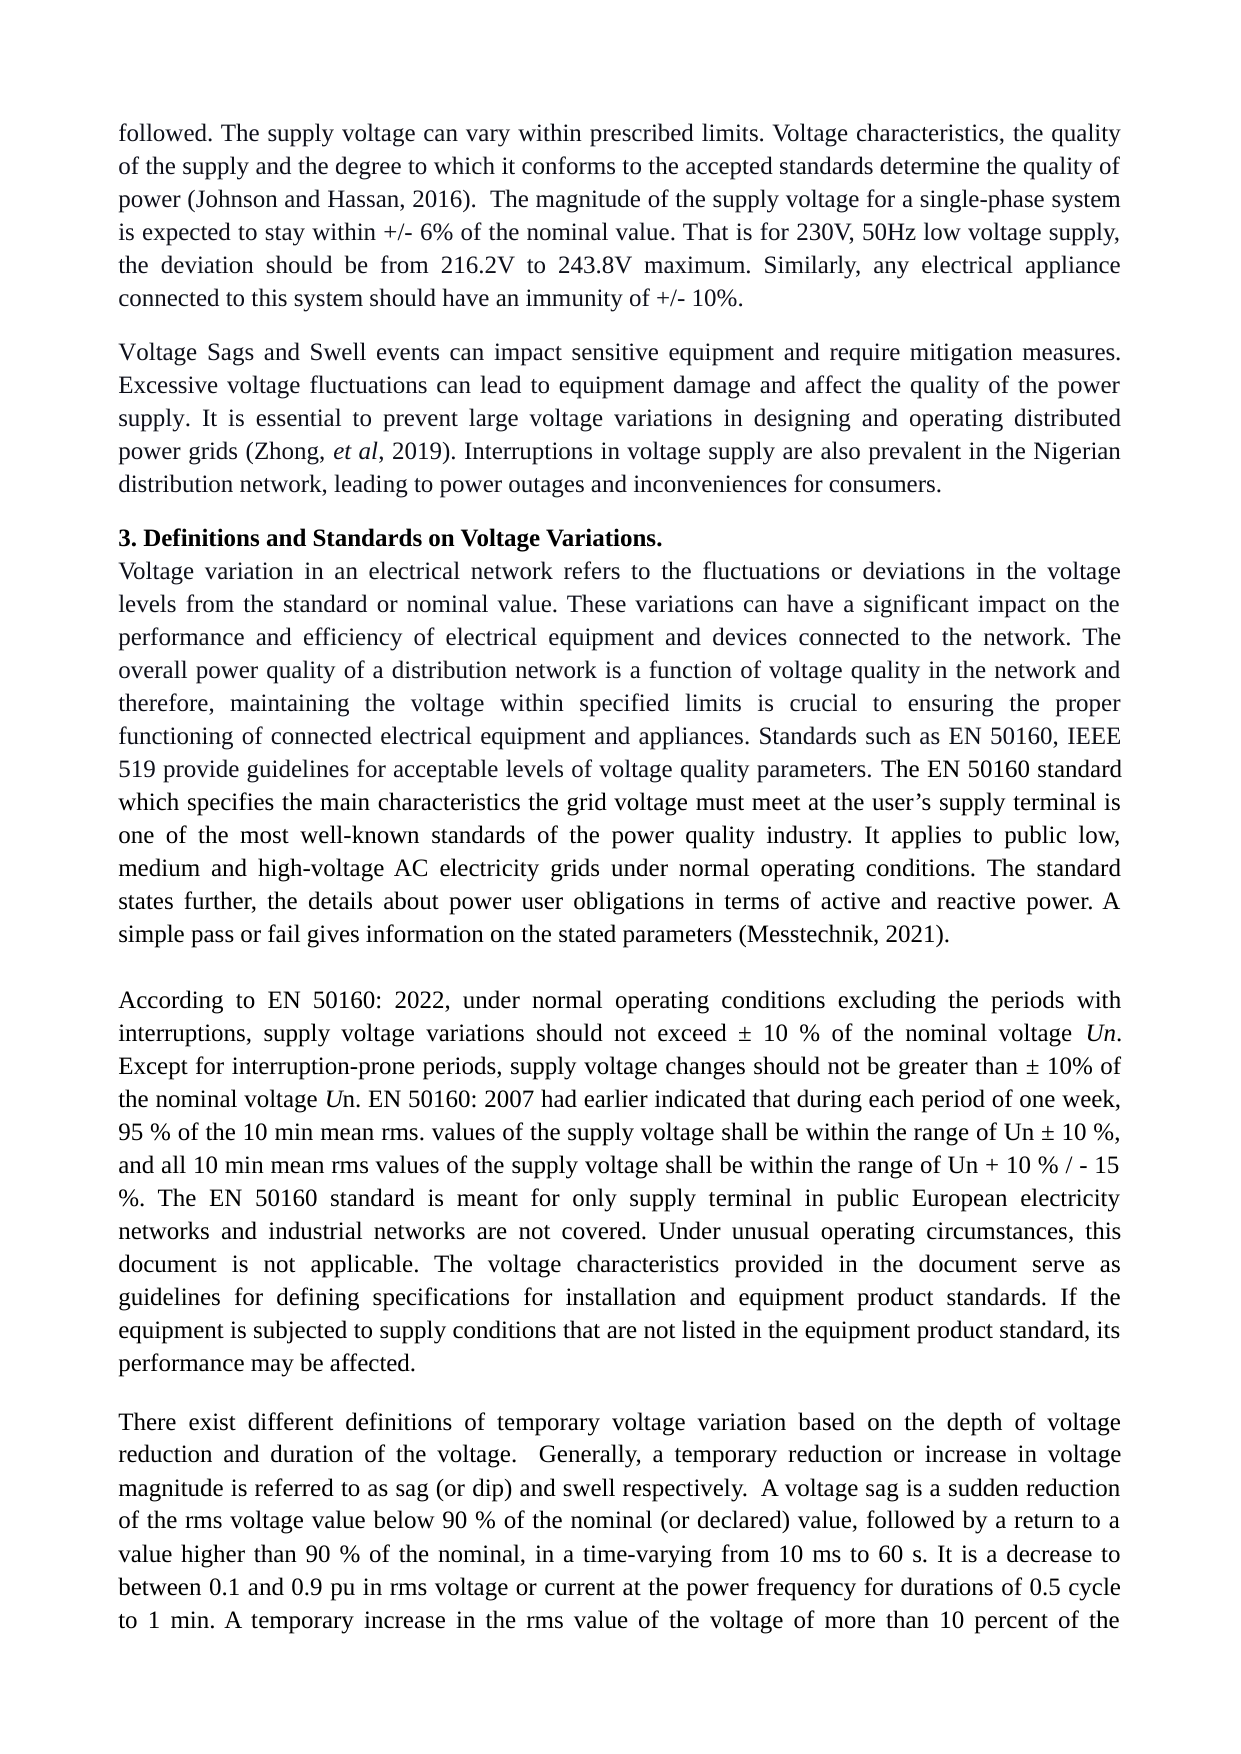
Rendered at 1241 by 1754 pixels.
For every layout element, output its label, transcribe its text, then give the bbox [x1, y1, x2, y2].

text 3. Definitions and Standards on Voltage Variations. [118, 523, 1122, 552]
text According to EN 50160: 2022, under normal operating conditions excluding the periods with interruptions, supply voltage variations should not exceed ± 10 % of the nominal voltage Un. Except for interruption-prone periods, supply voltage changes should not be greater than ± 10% of the nominal voltage Un. EN 50160: 2007 had earlier indicated that during each period of one week, 95 % of the 10 min mean rms. values of the supply voltage shall be within the range of Un ± 10 %, and all 10 min mean rms values of the supply voltage shall be within the range of Un + 10 % / - 15 %. The EN 50160 standard is meant for only supply terminal in public European electricity networks and industrial networks are not covered. Under unusual operating circumstances, this document is not applicable. The voltage characteristics provided in the document serve as guidelines for defining specifications for installation and equipment product standards. If the equipment is subjected to supply conditions that are not listed in the equipment product standard, its performance may be affected. [118, 985, 1122, 1377]
text Voltage Sags and Swell events can impact sensitive equipment and require mitigation measures. Excessive voltage fluctuations can lead to equipment damage and affect the quality of the power supply. It is essential to prevent large voltage variations in designing and operating distributed power grids (Zhong, et al, 2019). Interruptions in voltage supply are also prevalent in the Nigerian distribution network, leading to power outages and inconveniences for consumers. [118, 337, 1122, 498]
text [118, 118, 1122, 312]
text Voltage variation in an electrical network refers to the fluctuations or deviations in the voltage levels from the standard or nominal value. These variations can have a significant impact on the performance and efficiency of electrical equipment and devices connected to the network. The overall power quality of a distribution network is a function of voltage quality in the network and therefore, maintaining the voltage within specified limits is crucial to ensuring the proper functioning of connected electrical equipment and appliances. Standards such as EN 50160, IEEE 519 provide guidelines for acceptable levels of voltage quality parameters. The EN 50160 standard which specifies the main characteristics the grid voltage must meet at the user’s supply terminal is one of the most well-known standards of the power quality industry. It applies to public low, medium and high-voltage AC electricity grids under normal operating conditions. The standard states further, the details about power user obligations in terms of active and reactive power. A simple pass or fail gives information on the stated parameters (Messtechnik, 2021). [118, 556, 1122, 948]
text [118, 1407, 1122, 1633]
